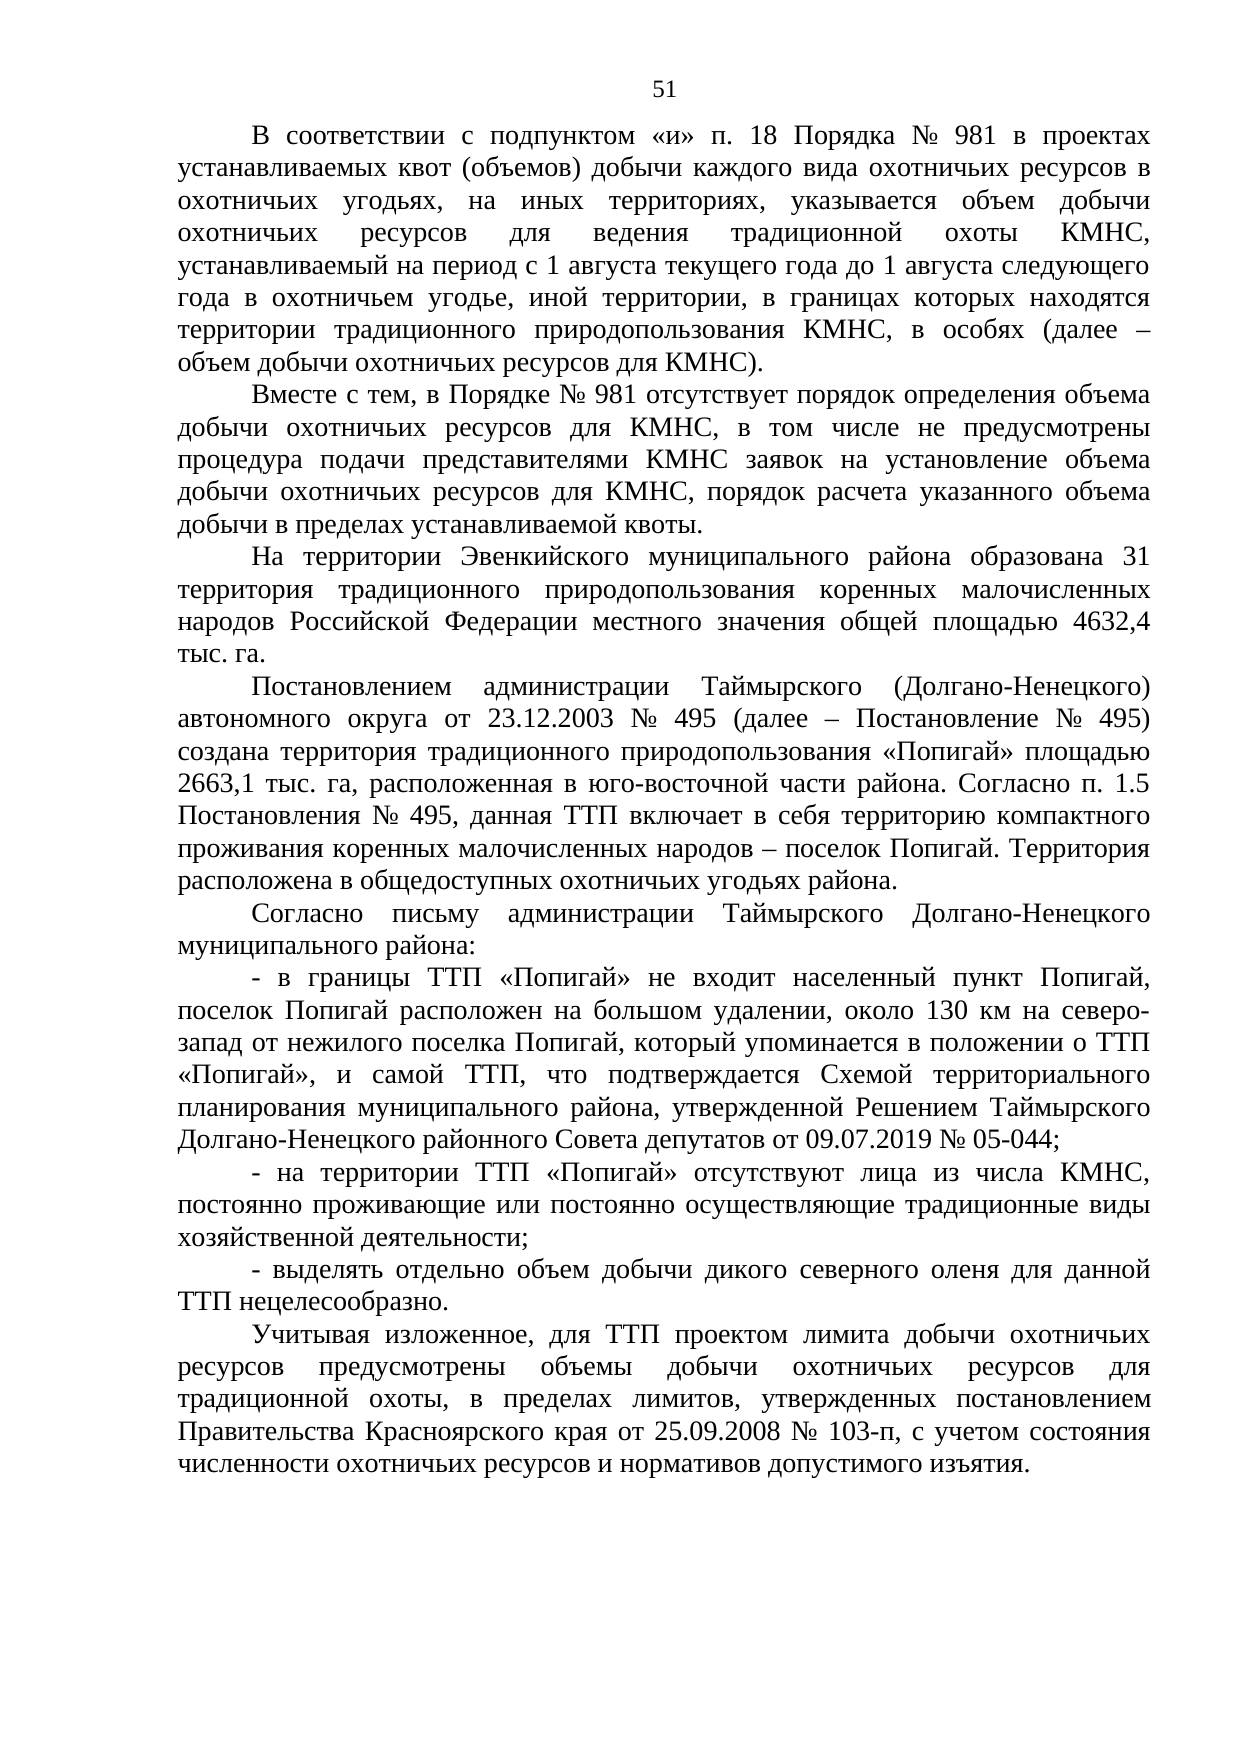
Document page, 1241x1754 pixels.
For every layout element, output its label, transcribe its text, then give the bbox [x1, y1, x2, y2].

text Вместе с тем, в Порядке № 981 отсутствует порядок определения объема добычи охотничьих ресурсов для КМНС, в том числе не предусмотрены процедура подачи представителями КМНС заявок на установление объема добычи охотничьих ресурсов для КМНС, порядок расчета указанного объема добычи в пределах устанавливаемой квоты. [177, 377, 1152, 539]
text - в границы ТТП «Попигай» не входит населенный пункт Попигай, поселок Попигай расположен на большом удалении, около 130 км на северо-запад от нежилого поселка Попигай, который упоминается в положении о ТТП «Попигай», и самой ТТП, что подтверждается Схемой территориального планирования муниципального района, утвержденной Решением Таймырского Долгано-Ненецкого районного Совета депутатов от 09.07.2019 № 05-044; [177, 960, 1152, 1155]
text Постановлением администрации Таймырского (Долгано-Ненецкого) автономного округа от 23.12.2003 № 495 (далее – Постановление № 495) создана территория традиционного природопользования «Попигай» площадью 2663,1 тыс. га, расположенная в юго-восточной части района. Согласно п. 1.5 Постановления № 495, данная ТТП включает в себя территорию компактного проживания коренных малочисленных народов – поселок Попигай. Территория расположена в общедоступных охотничьих угодьях района. [177, 669, 1152, 896]
text Согласно письму администрации Таймырского Долгано-Ненецкого муниципального района: [177, 896, 1152, 960]
text Учитывая изложенное, для ТТП проектом лимита добычи охотничьих ресурсов предусмотрены объемы добычи охотничьих ресурсов для традиционной охоты, в пределах лимитов, утвержденных постановлением Правительства Красноярского края от 25.09.2008 № 103-п, с учетом состояния численности охотничьих ресурсов и нормативов допустимого изъятия. [177, 1317, 1152, 1479]
text - выделять отдельно объем добычи дикого северного оленя для данной ТТП нецелесообразно. [177, 1252, 1152, 1317]
text На территории Эвенкийского муниципального района образована 31 территория традиционного природопользования коренных малочисленных народов Российской Федерации местного значения общей площадью 4632,4 тыс. га. [177, 539, 1152, 669]
text В соответствии с подпунктом «и» п. 18 Порядка № 981 в проектах устанавливаемых квот (объемов) добычи каждого вида охотничьих ресурсов в охотничьих угодьях, на иных территориях, указывается объем добычи охотничьих ресурсов для ведения традиционной охоты КМНС, устанавливаемый на период с 1 августа текущего года до 1 августа следующего года в охотничьем угодье, иной территории, в границах которых находятся территории традиционного природопользования КМНС, в особях (далее – объем добычи охотничьих ресурсов для КМНС). [177, 118, 1152, 377]
text - на территории ТТП «Попигай» отсутствуют лица из числа КМНС, постоянно проживающие или постоянно осуществляющие традиционные виды хозяйственной деятельности; [177, 1155, 1152, 1252]
